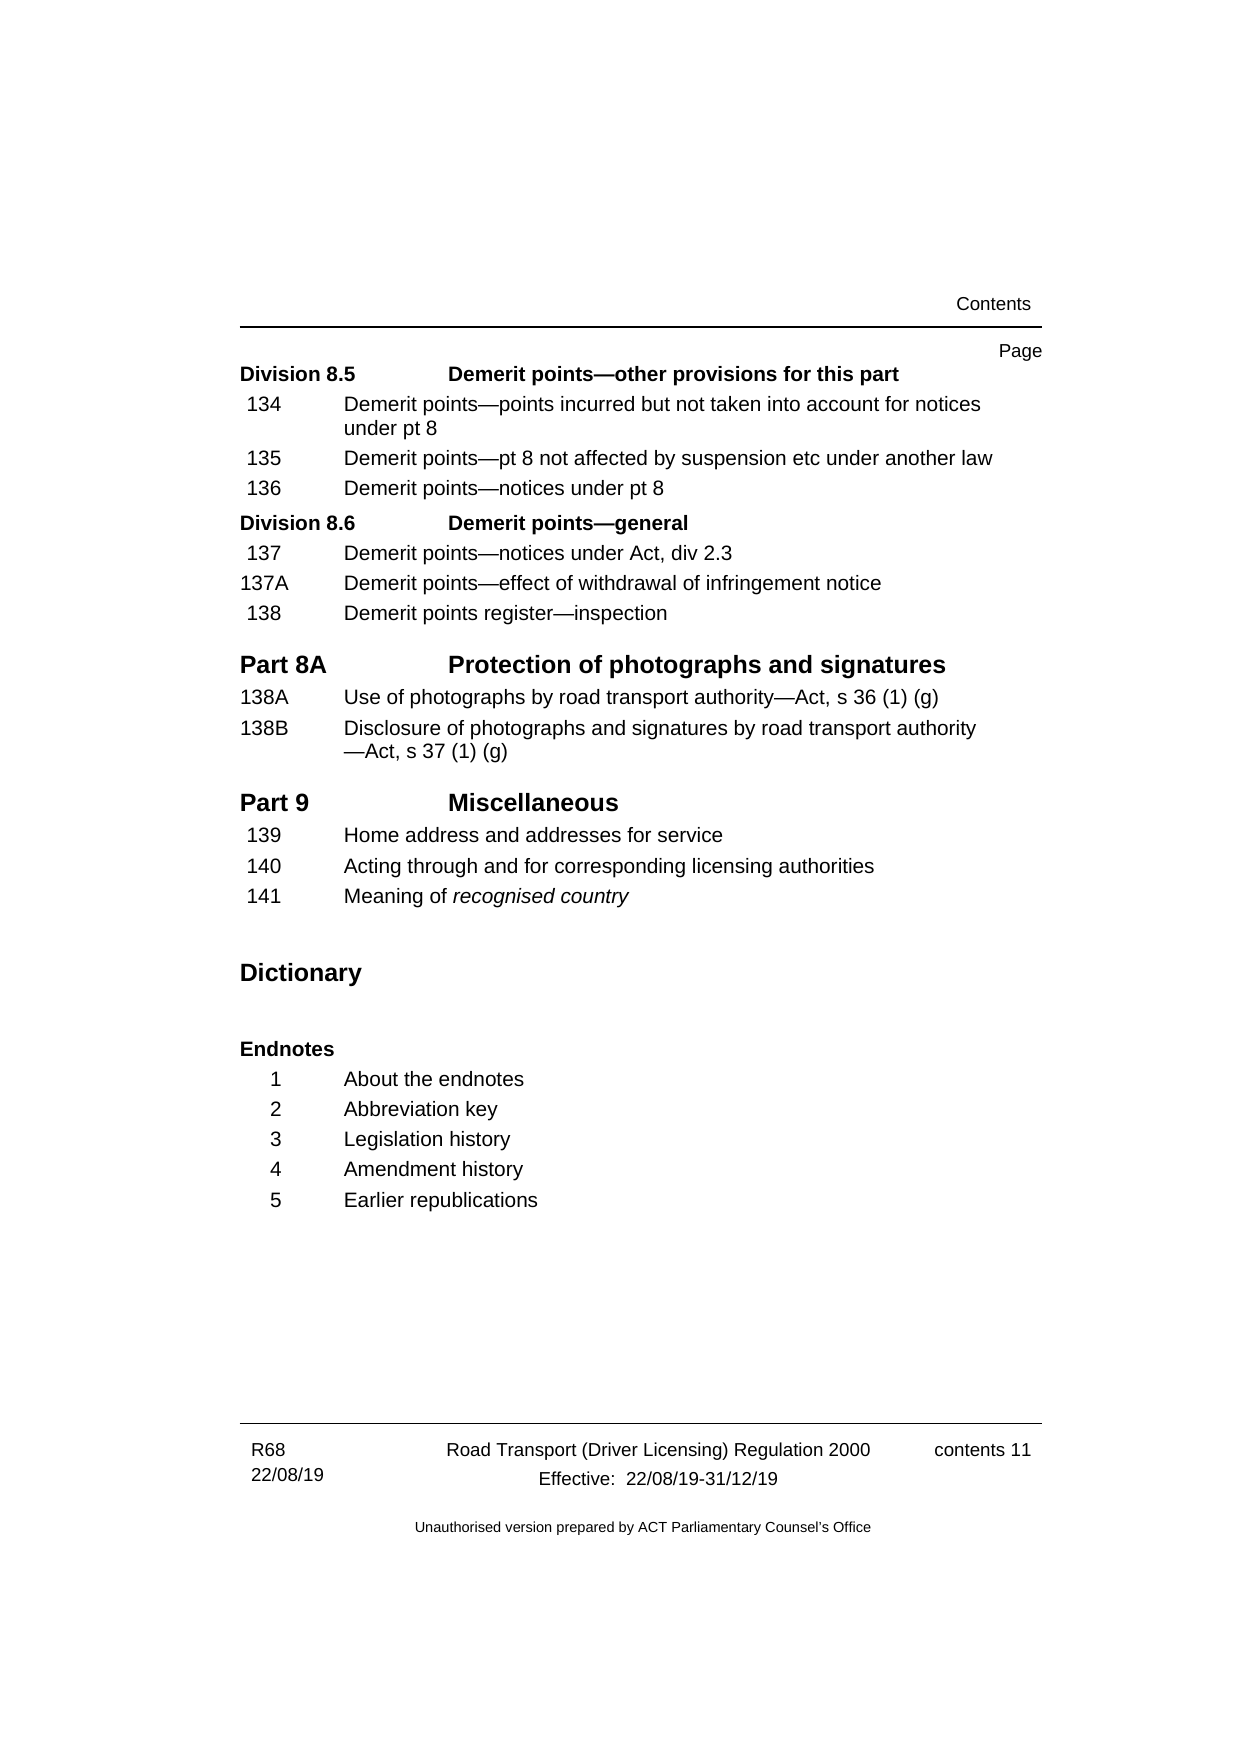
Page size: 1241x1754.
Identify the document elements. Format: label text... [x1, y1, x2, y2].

text 138A Use of photographs by road transport authority—Act, s 36 (1) (g) 200 [239, 685, 996, 709]
text 1 About the endnotes 214 [239, 1067, 996, 1091]
text 139 Home address and addresses for service 202 [239, 823, 996, 847]
text Endnotes 214 [239, 1036, 996, 1060]
text Part 8A Protection of photographs and signatures 200 [239, 650, 996, 679]
text 3 Legislation history 215 [239, 1127, 996, 1151]
text 4 Amendment history 226 [239, 1157, 996, 1181]
text 136 Demerit points—notices under pt 8 197 [239, 476, 996, 500]
text 137A Demerit points—effect of withdrawal of infringement notice 197 [239, 571, 996, 595]
text Division 8.5 Demerit points—other provisions for this part 196 [239, 362, 996, 386]
text Division 8.6 Demerit points—general 197 [239, 511, 996, 534]
text Dictionary 203 [239, 958, 996, 986]
text 2 Abbreviation key 214 [239, 1097, 996, 1121]
text 5 Earlier republications 252 [239, 1187, 996, 1211]
text 138 Demerit points register—inspection 199 [239, 601, 996, 625]
text Part 9 Miscellaneous 202 [239, 788, 996, 817]
text 140 Acting through and for corresponding licensing authorities 202 [239, 853, 996, 877]
text 138B Disclosure of photographs and signatures by road transport authority—Act, s 37 (1) (g) 200 [239, 715, 996, 763]
text 137 Demerit points—notices under Act, div 2.3 197 [239, 541, 996, 565]
text 135 Demerit points—pt 8 not affected by suspension etc under another law 196 [239, 446, 996, 470]
text 141 Meaning of recognised country 202 [239, 884, 996, 908]
text 134 Demerit points—points incurred but not taken into account for notices under pt 8 196 [239, 392, 996, 440]
